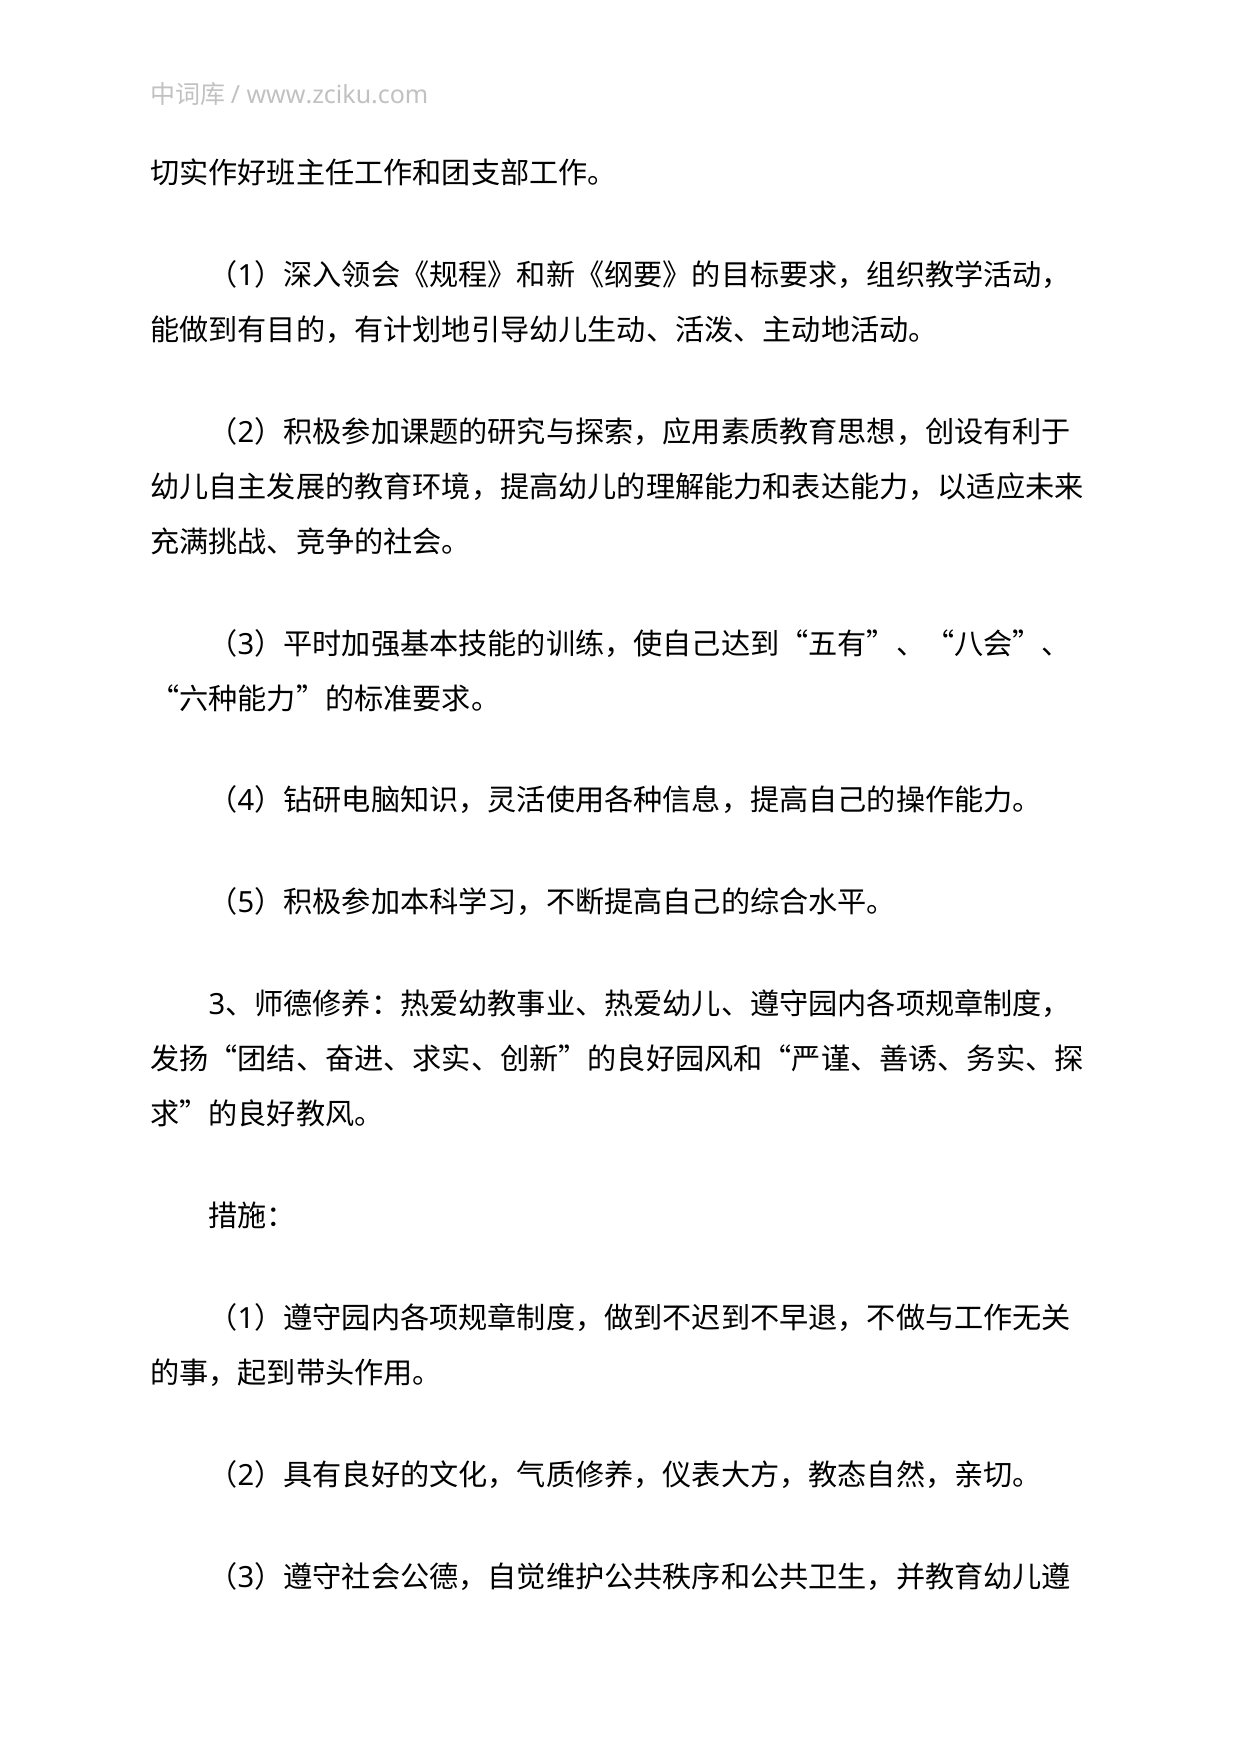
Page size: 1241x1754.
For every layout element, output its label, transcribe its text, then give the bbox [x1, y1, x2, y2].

text （3）平时加强基本技能的训练，使自己达到“五有”、“八会”、“六种能力”的标准要求。 [150, 620, 1090, 717]
text （1）深入领会《规程》和新《纲要》的目标要求，组织教学活动，能做到有目的，有计划地引导幼儿生动、活泼、主动地活动。 [150, 252, 1090, 349]
text （2）具有良好的文化，气质修养，仪表大方，教态自然，亲切。 [150, 1451, 1090, 1493]
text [150, 150, 1090, 192]
text （5）积极参加本科学习，不断提高自己的综合水平。 [150, 879, 1090, 921]
text 措施： [150, 1193, 1090, 1235]
text 3、师德修养：热爱幼教事业、热爱幼儿、遵守园内各项规章制度，发扬“团结、奋进、求实、创新”的良好园风和“严谨、善诱、务实、探求”的良好教风。 [150, 981, 1090, 1133]
text （2）积极参加课题的研究与探索，应用素质教育思想，创设有利于幼儿自主发展的教育环境，提高幼儿的理解能力和表达能力，以适应未来充满挑战、竞争的社会。 [150, 408, 1090, 561]
text （4）钻研电脑知识，灵活使用各种信息，提高自己的操作能力。 [150, 777, 1090, 819]
text （1）遵守园内各项规章制度，做到不迟到不早退，不做与工作无关的事，起到带头作用。 [150, 1294, 1090, 1392]
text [150, 1553, 1090, 1596]
